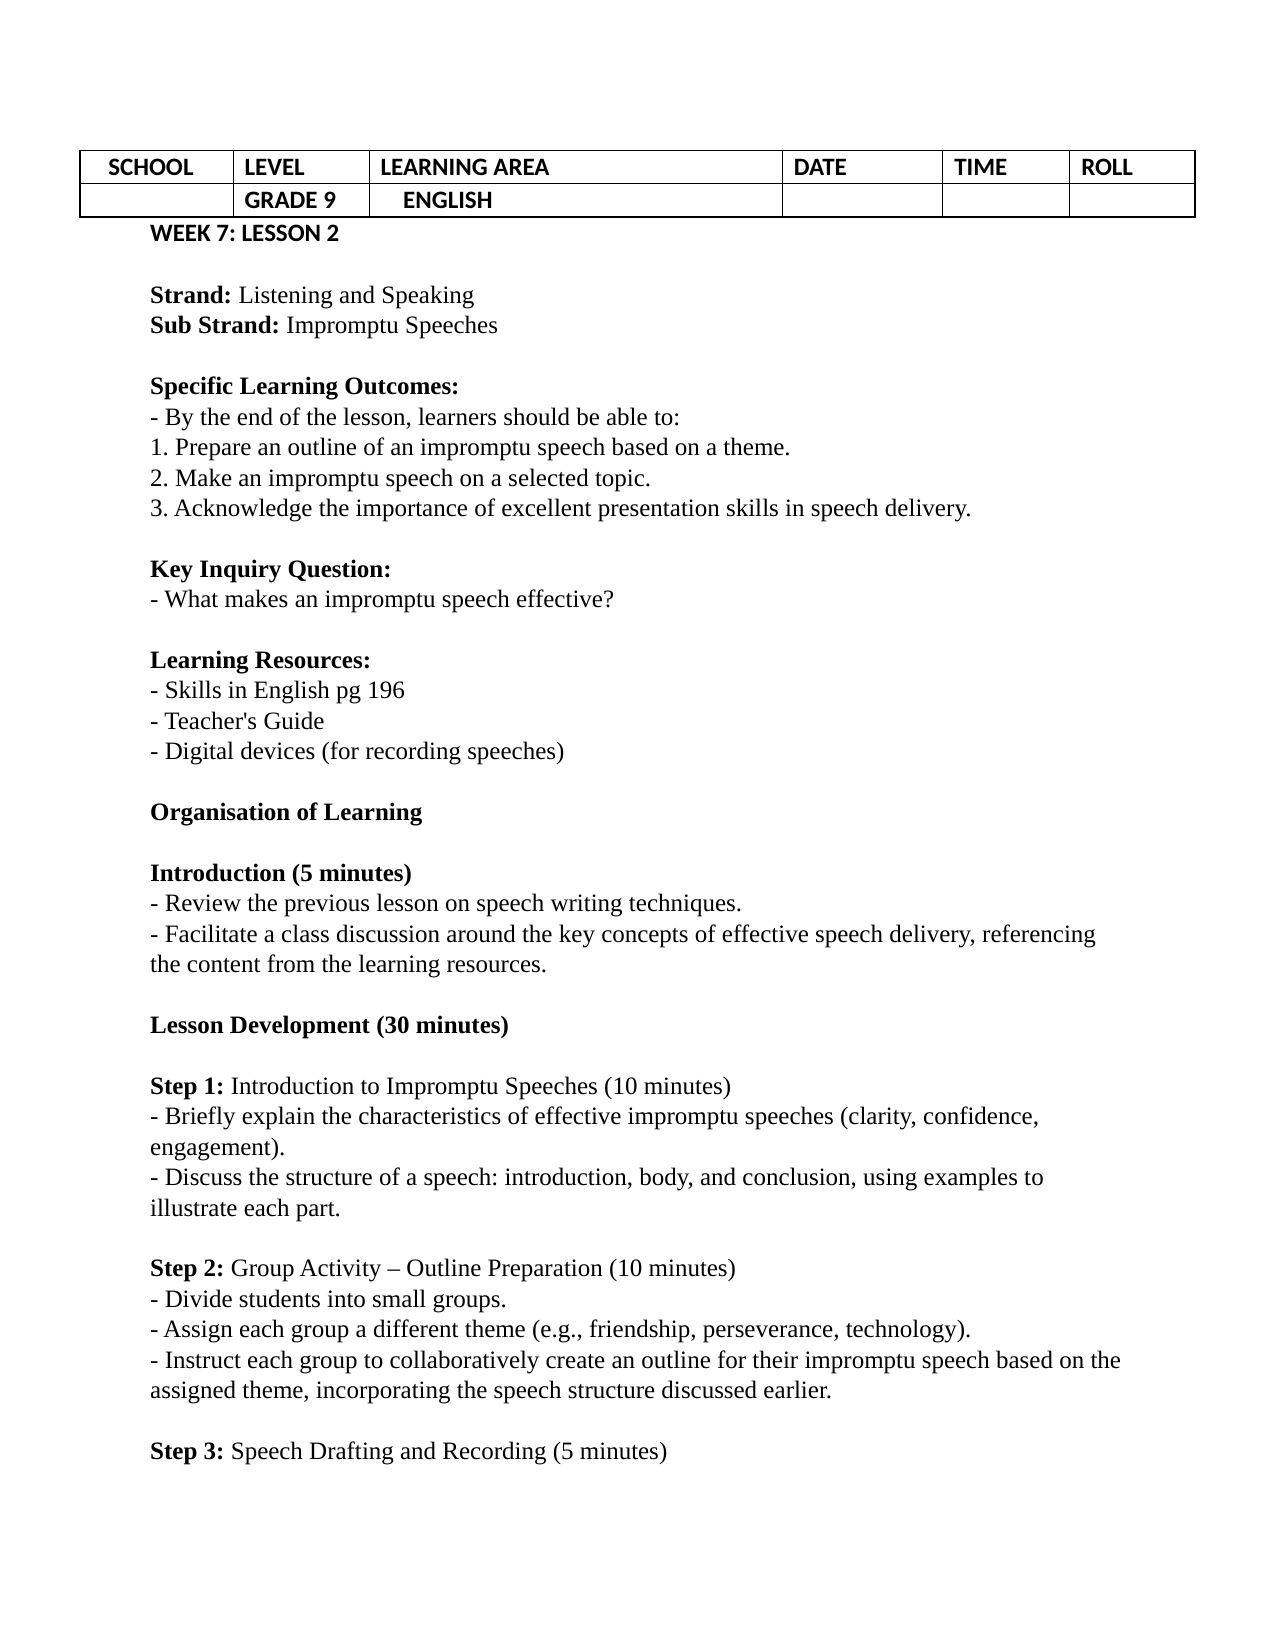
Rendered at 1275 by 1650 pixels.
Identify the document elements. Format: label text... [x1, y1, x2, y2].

text 1. Prepare an outline of an impromptu speech based on a theme. [150, 432, 1125, 461]
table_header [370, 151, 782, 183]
text - What makes an impromptu speech effective? [150, 584, 1125, 613]
text 2. Make an impromptu speech on a selected topic. [150, 463, 1125, 491]
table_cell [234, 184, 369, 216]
text - Digital devices (for recording speeches) [150, 736, 1125, 765]
text Specific Learning Outcomes: [150, 371, 1125, 400]
text - Assign each group a different theme (e.g., friendship, perseverance, technology). [150, 1314, 1125, 1343]
text 3. Acknowledge the importance of excellent presentation skills in speech delivery. [150, 493, 1125, 522]
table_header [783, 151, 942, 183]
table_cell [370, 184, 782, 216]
text - By the end of the lesson, learners should be able to: [150, 402, 1125, 431]
text Organisation of Learning [150, 797, 1125, 826]
text Step 1: Introduction to Impromptu Speeches (10 minutes) [150, 1071, 1125, 1100]
text Step 3: Speech Drafting and Recording (5 minutes) [150, 1436, 1125, 1465]
text Lesson Development (30 minutes) [150, 1010, 1125, 1039]
text Introduction (5 minutes) [150, 858, 1125, 887]
text - Facilitate a class discussion around the key concepts of effective speech delivery, referencing the content from the learning resources. [150, 919, 1125, 978]
text - Skills in English pg 196 [150, 676, 1125, 704]
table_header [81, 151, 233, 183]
text Step 2: Group Activity – Outline Preparation (10 minutes) [150, 1253, 1125, 1282]
text - Briefly explain the characteristics of effective impromptu speeches (clarity, confidence, engagement). [150, 1101, 1125, 1161]
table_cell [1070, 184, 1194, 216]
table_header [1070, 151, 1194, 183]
text Key Inquiry Question: [150, 554, 1125, 583]
text - Teacher's Guide [150, 706, 1125, 735]
text - Review the previous lesson on speech writing techniques. [150, 888, 1125, 917]
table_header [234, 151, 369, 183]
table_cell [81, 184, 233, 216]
text - Discuss the structure of a speech: introduction, body, and conclusion, using examples to illustrate each part. [150, 1162, 1125, 1221]
text Sub Strand: Impromptu Speeches [150, 311, 1125, 339]
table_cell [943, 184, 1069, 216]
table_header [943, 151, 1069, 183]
text - Instruct each group to collaboratively create an outline for their impromptu speech based on the assigned theme, incorporating the speech structure discussed earlier. [150, 1345, 1125, 1404]
text - Divide students into small groups. [150, 1284, 1125, 1313]
text WEEK 7: LESSON 2 [150, 218, 1125, 248]
text Strand: Listening and Speaking [150, 280, 1125, 309]
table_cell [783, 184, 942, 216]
text Learning Resources: [150, 645, 1125, 674]
